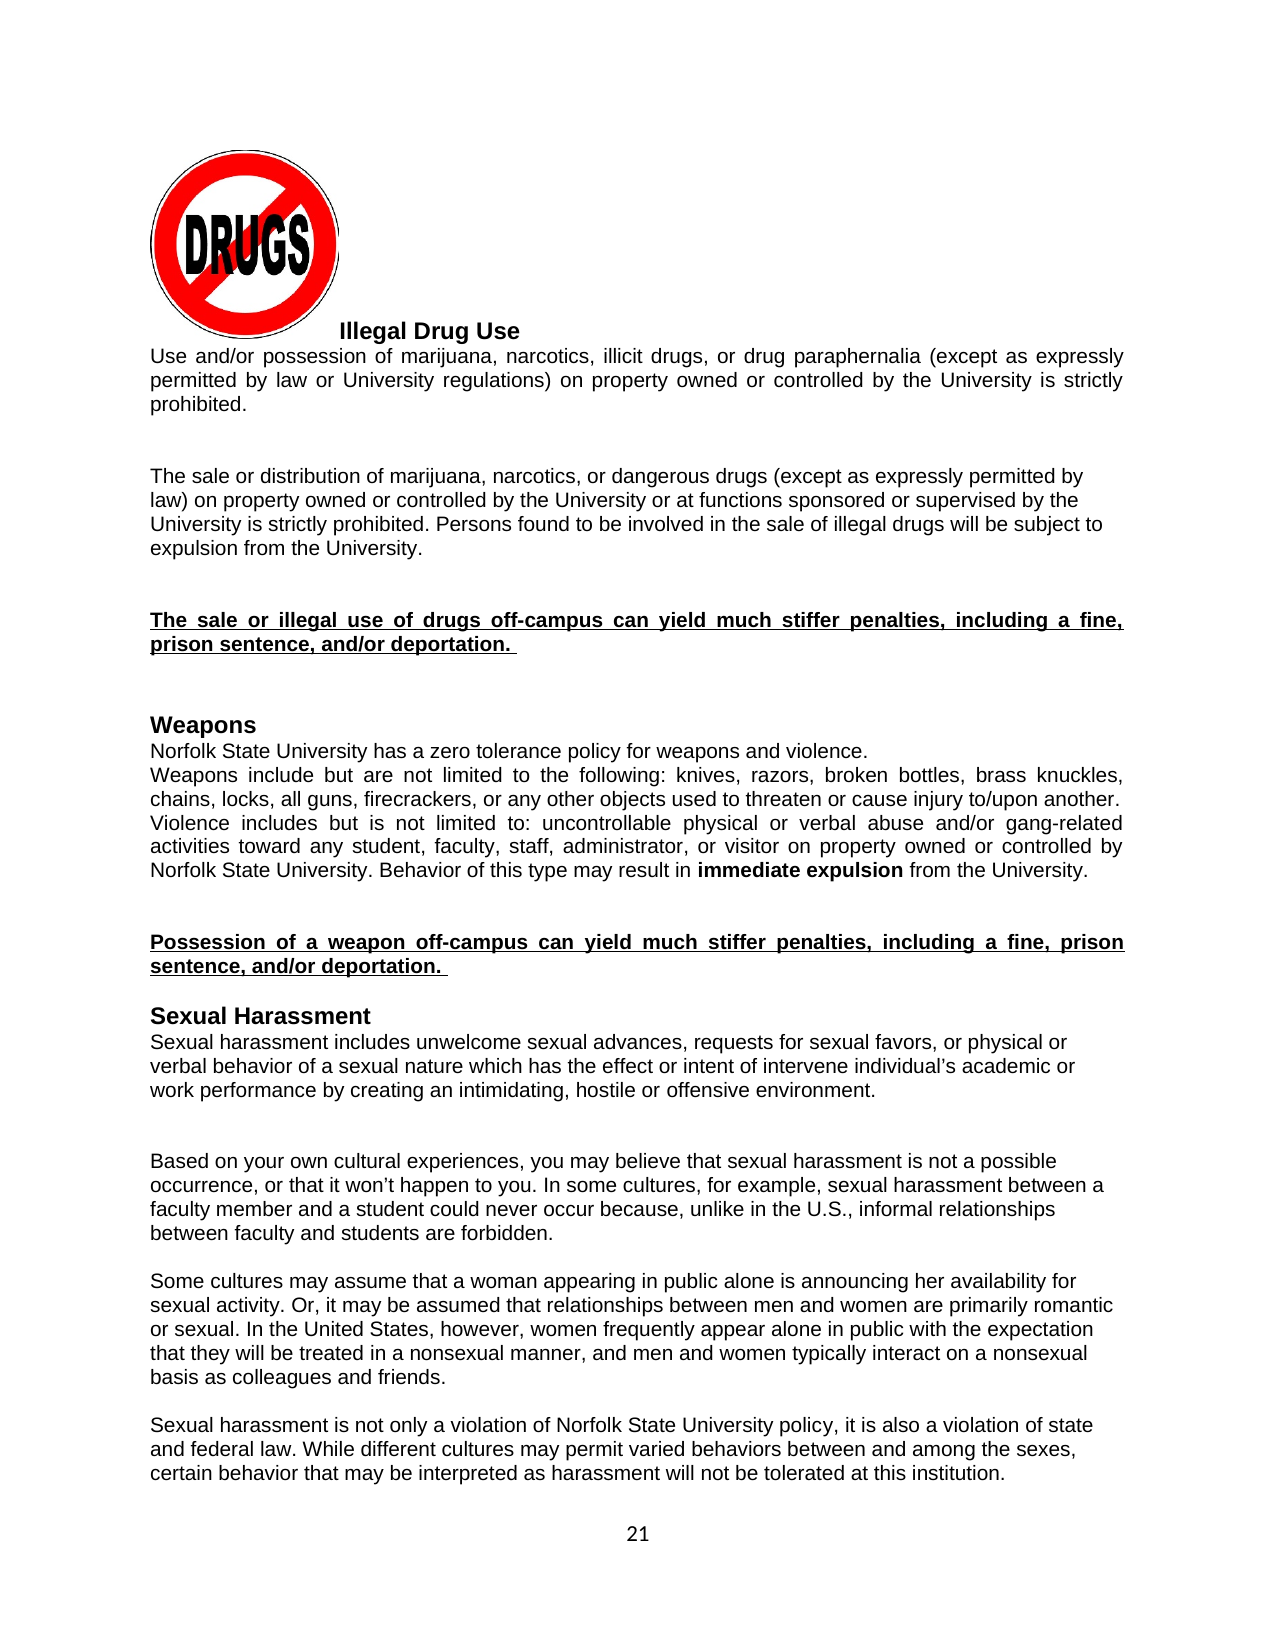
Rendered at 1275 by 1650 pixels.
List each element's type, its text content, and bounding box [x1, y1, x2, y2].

text The sale or illegal use of drugs off-campus can yield much stiffer penalties, including a fine, prison sentence, and/or deportation. [150, 608, 1125, 656]
text Possession of a weapon off-campus can yield much stiffer penalties, including a fine, prison sentence, and/or deportation. [150, 930, 1125, 951]
text Weapons [150, 711, 1125, 738]
text Use and/or possession of marijuana, narcotics, illicit drugs, or drug paraphernalia (except as expressly permitted by law or University regulations) on property owned or controlled by the University is strictly prohibited. [150, 344, 1125, 416]
picture [150, 150, 339, 339]
text Sexual harassment includes unwelcome sexual advances, requests for sexual favors, or physical or verbal behavior of a sexual nature which has the effect or intent of intervene individual’s academic or work performance by creating an intimidating, hostile or offensive environment. [150, 1029, 1125, 1101]
text Possession of a weapon off-campus can yield much stiffer penalties, including a fine, prison sentence, and/or deportation. [150, 952, 1125, 978]
text Based on your own cultural experiences, you may believe that sexual harassment is not a possible occurrence, or that it won’t happen to you. In some cultures, for example, sexual harassment between a faculty member and a student could never occur because, unlike in the U.S., informal relationships between faculty and students are forbidden. [150, 1149, 1125, 1245]
text Sexual Harassment [150, 1002, 1125, 1029]
text Illegal Drug Use [150, 150, 1125, 344]
text Norfolk State University has a zero tolerance policy for weapons and violence. [150, 738, 1125, 762]
text Weapons include but are not limited to the following: knives, razors, broken bottles, brass knuckles, chains, locks, all guns, firecrackers, or any other objects used to threaten or cause injury to/upon another. [150, 762, 1125, 810]
text Violence includes but is not limited to: uncontrollable physical or verbal abuse and/or gang-related activities toward any student, faculty, staff, administrator, or visitor on property owned or controlled by Norfolk State University. Behavior of this type may result in immediate expulsion from the University. [150, 810, 1125, 882]
text The sale or distribution of marijuana, narcotics, or dangerous drugs (except as expressly permitted by law) on property owned or controlled by the University or at functions sponsored or supervised by the University is strictly prohibited. Persons found to be involved in the sale of illegal drugs will be subject to expulsion from the University. [150, 464, 1125, 560]
text Sexual harassment is not only a violation of Norfolk State University policy, it is also a violation of state and federal law. While different cultures may permit varied behaviors between and among the sexes, certain behavior that may be interpreted as harassment will not be tolerated at this institution. [150, 1413, 1125, 1485]
text Some cultures may assume that a woman appearing in public alone is announcing her availability for sexual activity. Or, it may be assumed that relationships between men and women are primarily romantic or sexual. In the United States, however, women frequently appear alone in public with the expectation that they will be treated in a nonsexual manner, and men and women typically interact on a nonsexual basis as colleagues and friends. [150, 1269, 1125, 1389]
